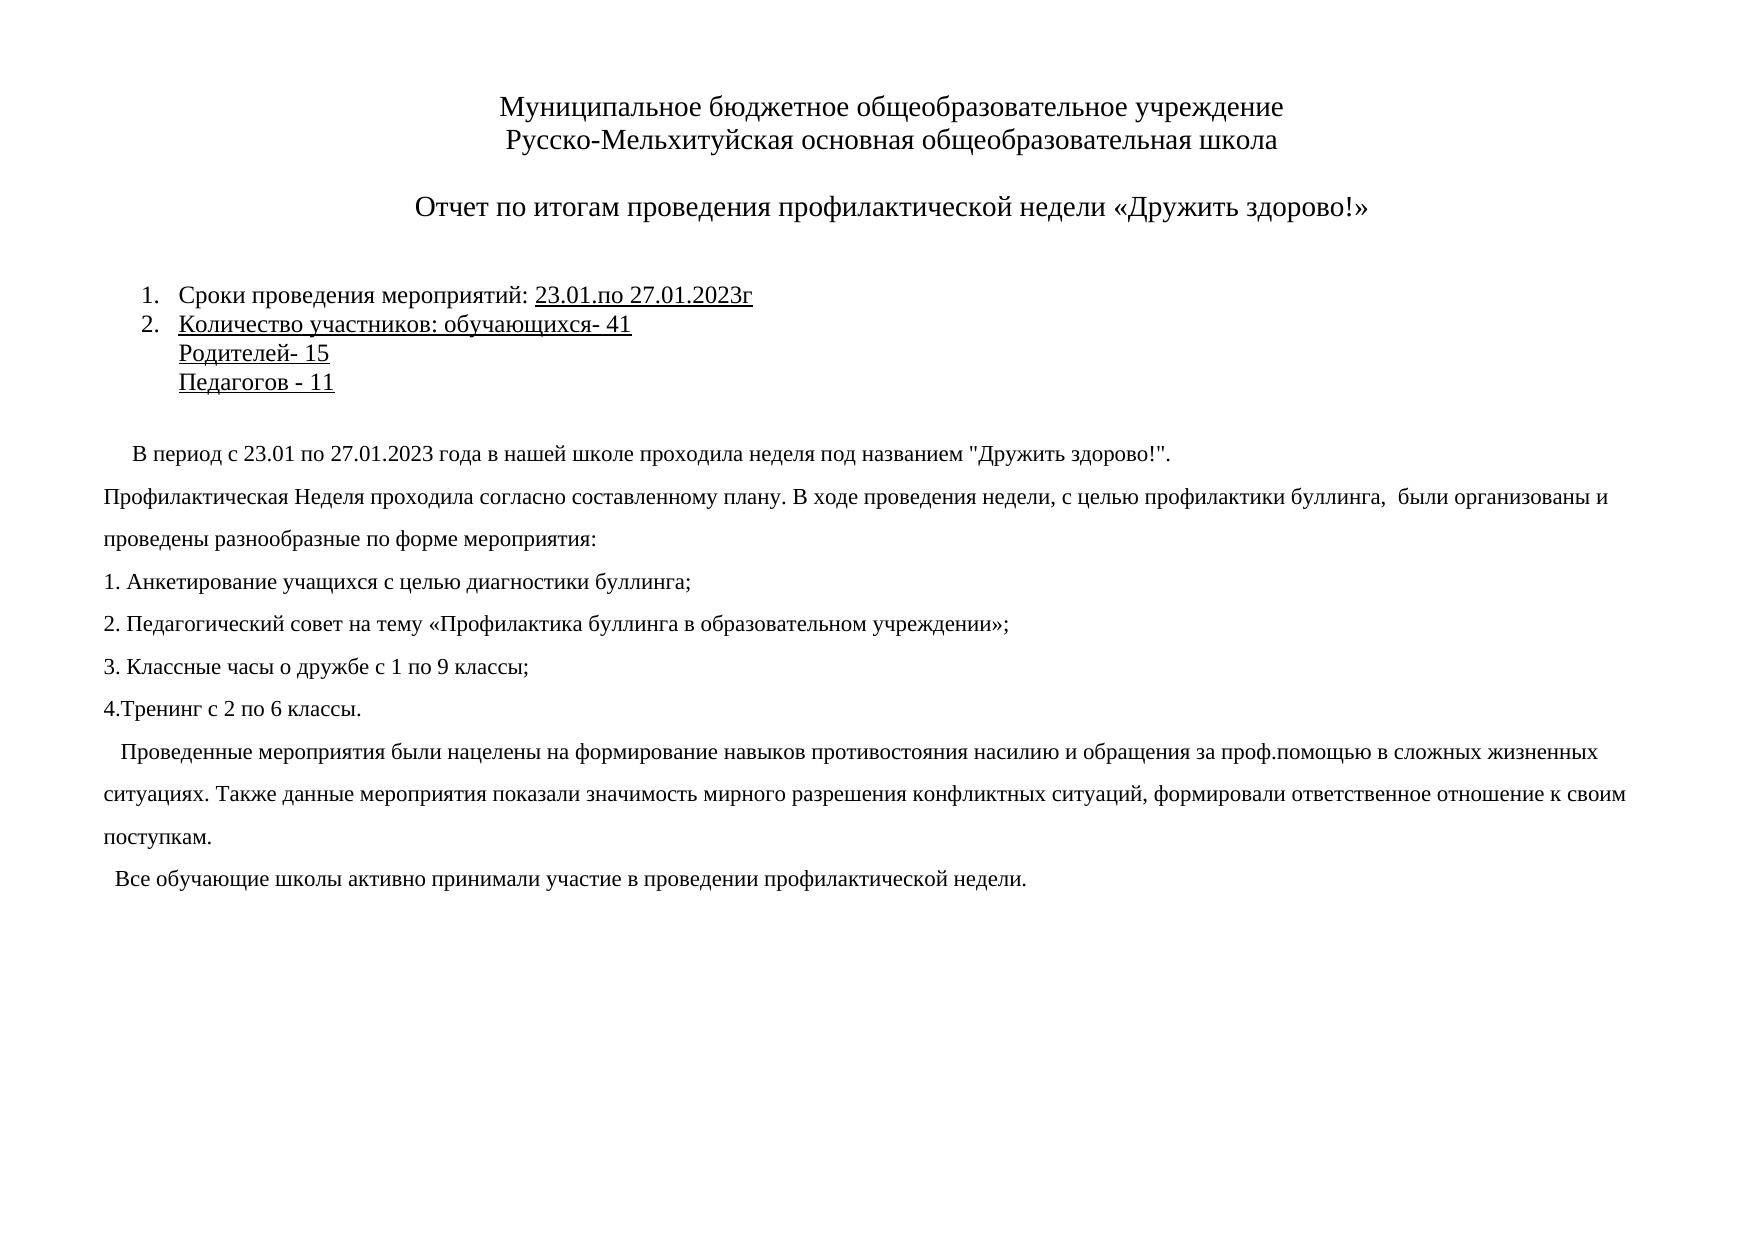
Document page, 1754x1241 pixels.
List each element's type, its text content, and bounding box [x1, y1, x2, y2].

text 1. Анкетирование учащихся с целью диагностики буллинга; [103, 552, 1680, 594]
text Все обучающие школы активно принимали участие в проведении профилактической недели. [103, 849, 1680, 892]
text Профилактическая Неделя проходила согласно составленному плану. В ходе проведения недели, с целью профилактики буллинга, были организованы и проведены разнообразные по форме мероприятия: [103, 467, 1680, 552]
text Проведенные мероприятия были нацелены на формирование навыков противостояния насилию и обращения за проф.помощью в сложных жизненных ситуациях. Также данные мероприятия показали значимость мирного разрешения конфликтных ситуаций, формировали ответственное отношение к своим поступкам. [103, 722, 1680, 849]
text Муниципальное бюджетное общеобразовательное учреждение [103, 89, 1680, 122]
text Педагогов - 11 [178, 367, 1680, 395]
text 4.Тренинг с 2 по 6 классы. [103, 679, 1680, 722]
list Количество участников: обучающихся- 41 [141, 309, 1680, 338]
text Русско-Мельхитуйская основная общеобразовательная школа [103, 122, 1680, 156]
text Отчет по итогам проведения профилактической недели «Дружить здорово!» [103, 189, 1680, 223]
list Сроки проведения мероприятий: 23.01.по 27.01.2023г [141, 280, 1680, 309]
text В период с 23.01 по 27.01.2023 года в нашей школе проходила неделя под названием "Дружить здорово!". [103, 424, 1680, 467]
text 2. Педагогический совет на тему «Профилактика буллинга в образовательном учреждении»; [103, 594, 1680, 637]
text Родителей- 15 [178, 338, 1680, 367]
text 3. Классные часы о дружбе с 1 по 9 классы; [103, 637, 1680, 679]
